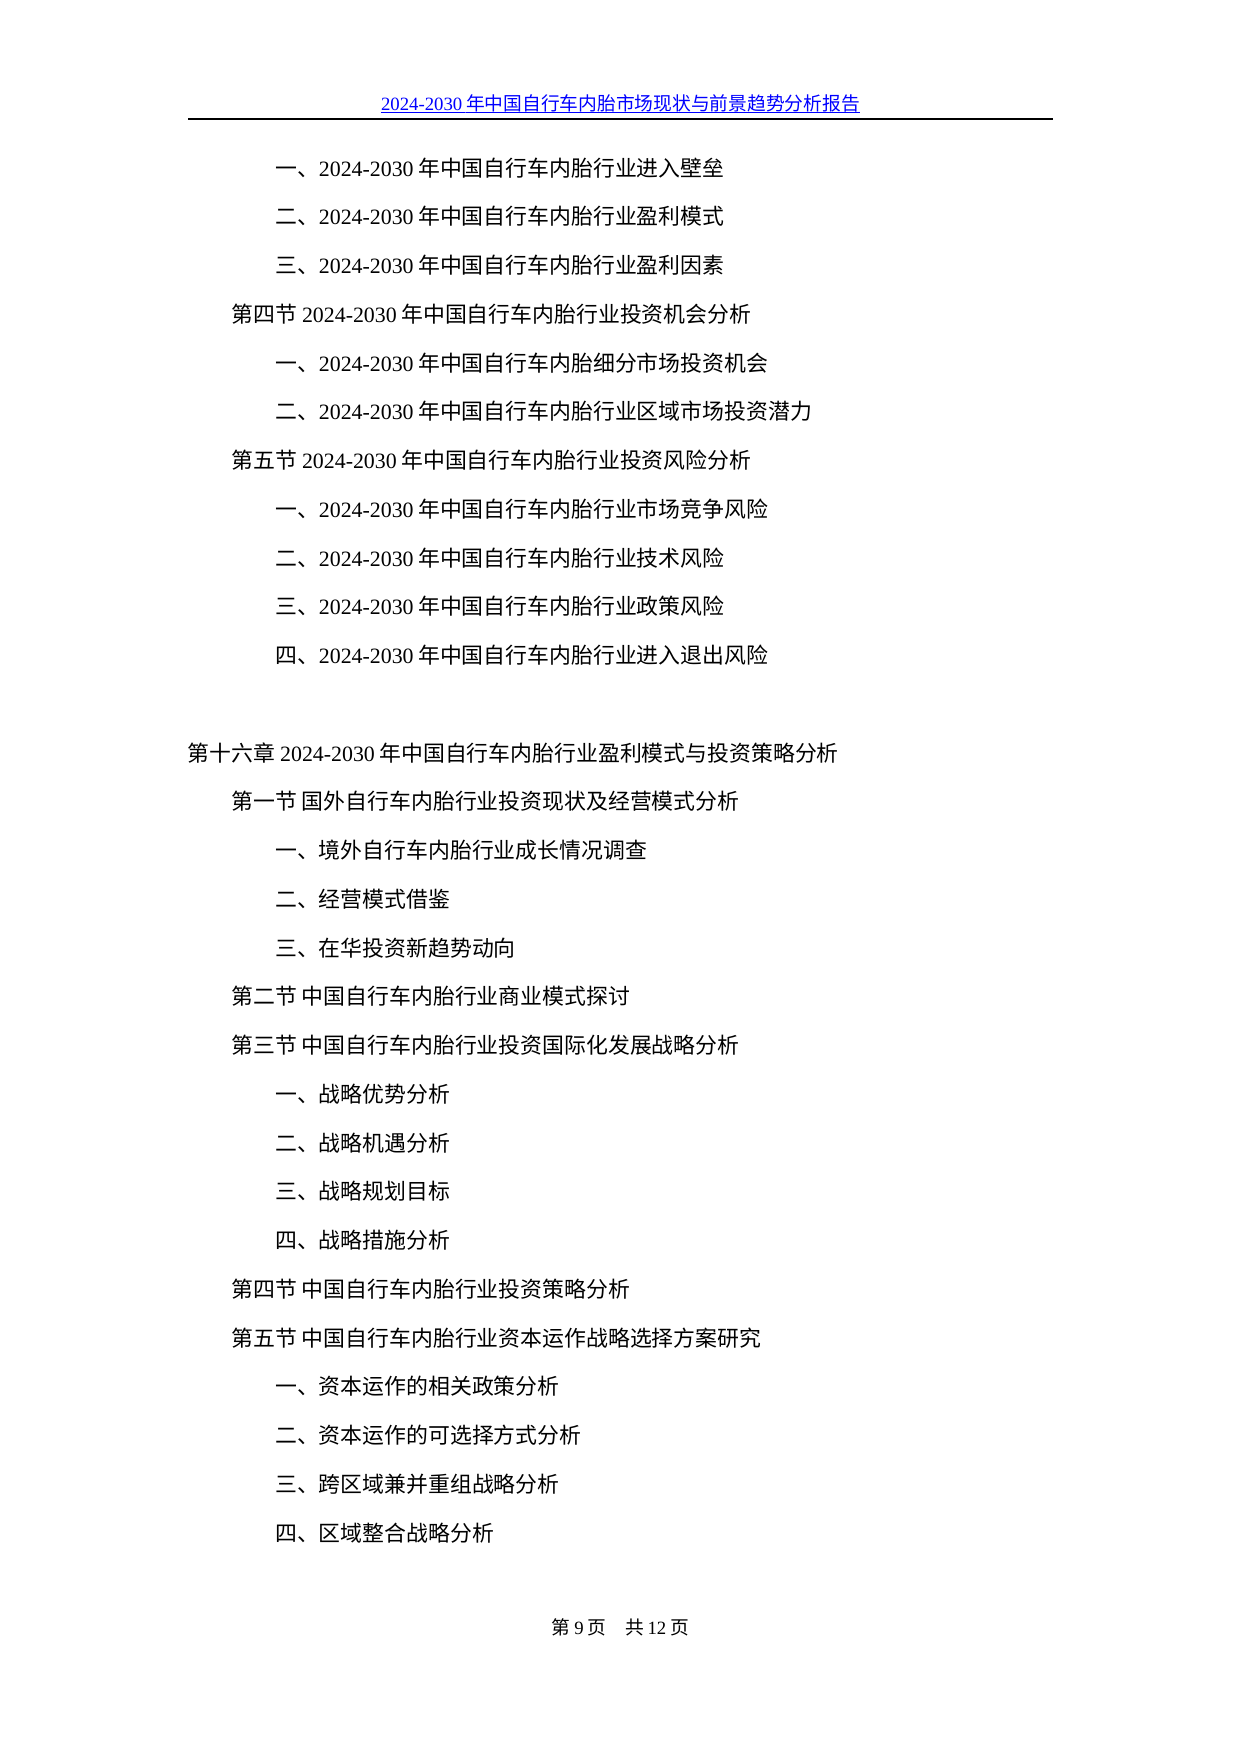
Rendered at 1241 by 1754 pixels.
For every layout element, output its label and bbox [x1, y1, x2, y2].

text [187, 150, 1053, 1548]
